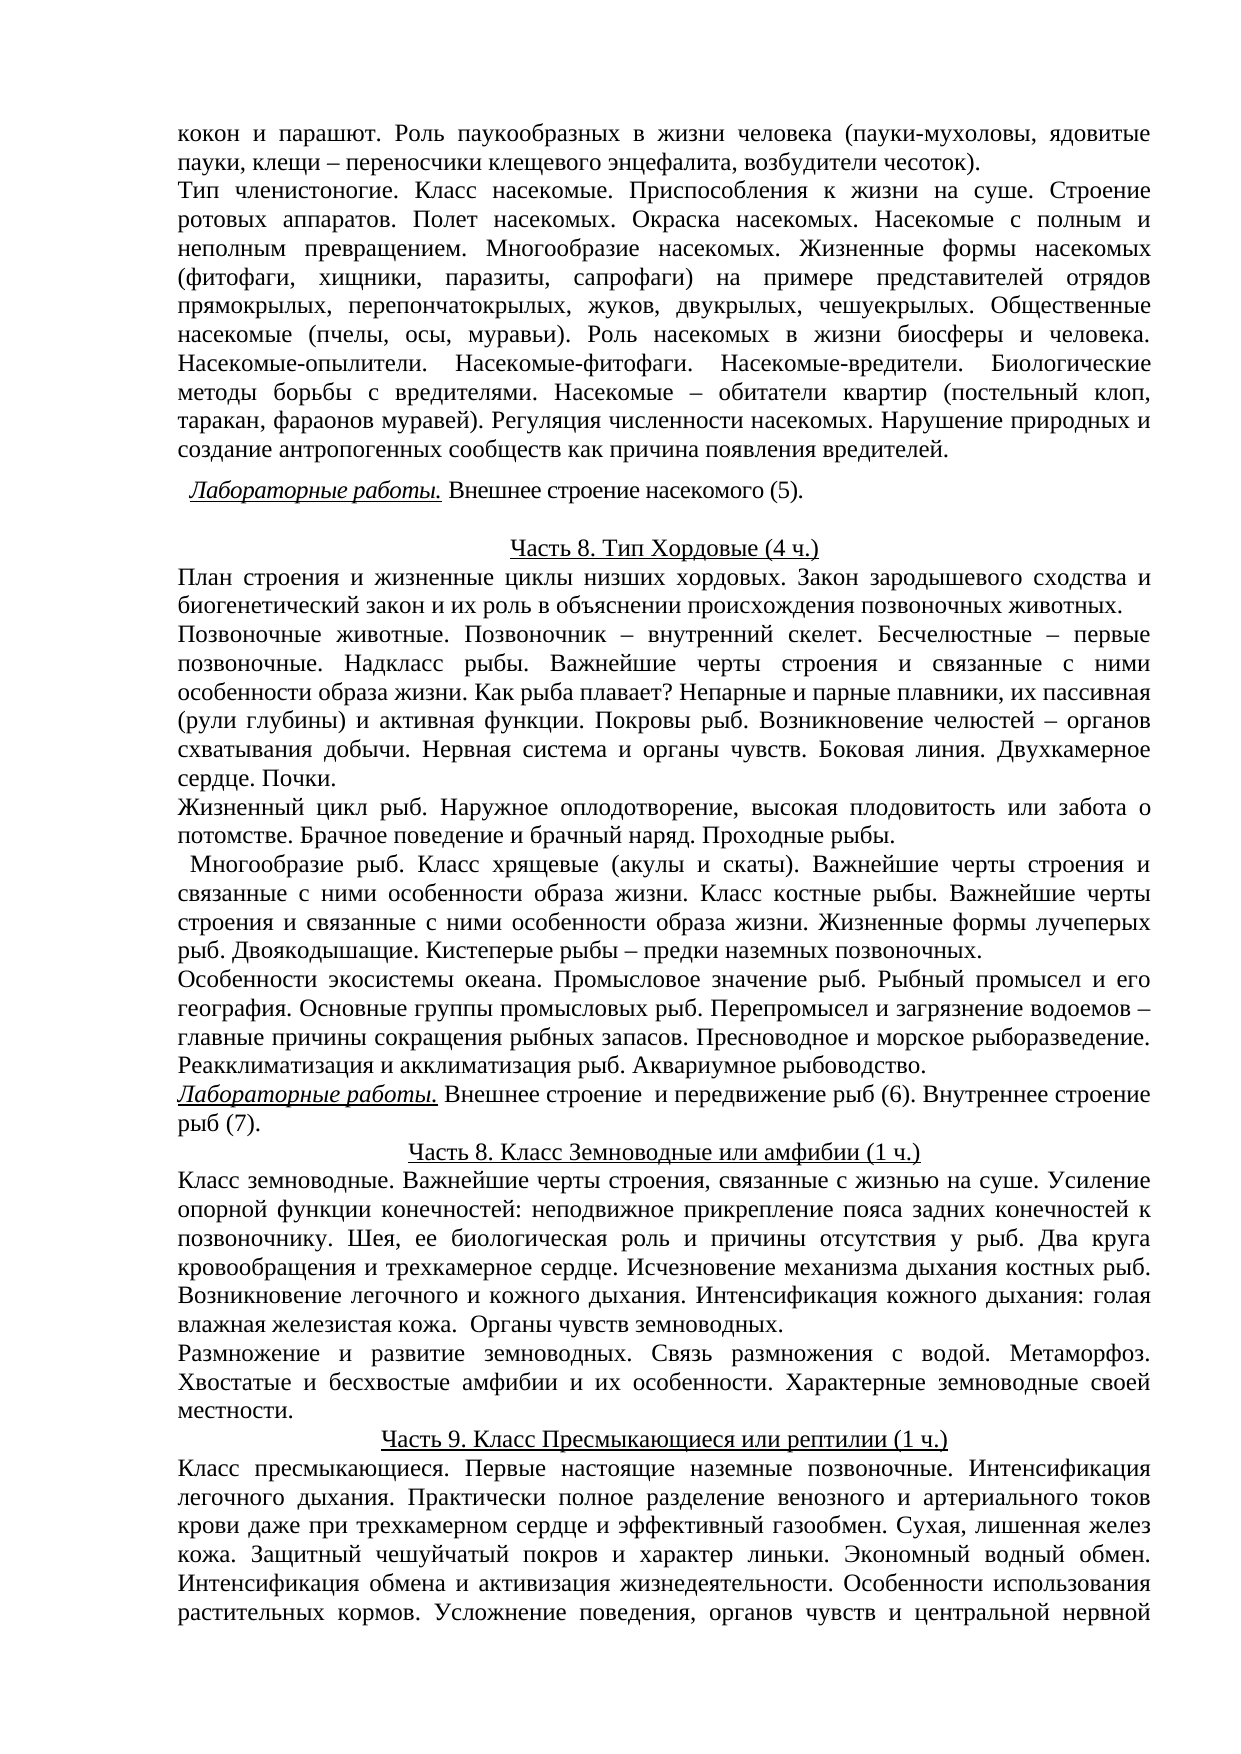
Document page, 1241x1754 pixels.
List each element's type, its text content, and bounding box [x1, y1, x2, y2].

text Жизненный цикл рыб. Наружное оплодотворение, высокая плодовитость или забота о потомстве. Брачное поведение и брачный наряд. Проходные рыбы. [177, 792, 1152, 849]
text Часть 8. Класс Земноводные или амфибии (1 ч.) [177, 1137, 1152, 1166]
text Лабораторные работы. Внешнее строение насекомого (5). [177, 476, 1163, 504]
text Многообразие рыб. Класс хрящевые (акулы и скаты). Важнейшие черты строения и связанные с ними особенности образа жизни. Класс костные рыбы. Важнейшие черты строения и связанные с ними особенности образа жизни. Жизненные формы лучеперых рыб. Двоякодышащие. Кистеперые рыбы – предки наземных позвоночных. [177, 849, 1152, 964]
text Часть 8. Тип Хордовые (4 ч.) [177, 533, 1152, 562]
text Тип членистоногие. Класс насекомые. Приспособления к жизни на суше. Строение ротовых аппаратов. Полет насекомых. Окраска насекомых. Насекомые с полным и неполным превращением. Многообразие насекомых. Жизненные формы насекомых (фитофаги, хищники, паразиты, сапрофаги) на примере представителей отрядов прямокрылых, перепончатокрылых, жуков, двукрылых, чешуекрылых. Общественные насекомые (пчелы, осы, муравьи). Роль насекомых в жизни биосферы и человека. Насекомые-опылители. Насекомые-фитофаги. Насекомые-вредители. Биологические методы борьбы с вредителями. Насекомые – обитатели квартир (постельный клоп, таракан, фараонов муравей). Регуляция численности насекомых. Нарушение природных и создание антропогенных сообществ как причина появления вредителей. [177, 176, 1152, 463]
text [177, 1453, 1152, 1626]
text План строения и жизненные циклы низших хордовых. Закон зародышевого сходства и биогенетический закон и их роль в объяснении происхождения позвоночных животных. [177, 562, 1152, 619]
text Размножение и развитие земноводных. Связь размножения с водой. Метаморфоз. Хвостатые и бесхвостые амфибии и их особенности. Характерные земноводные своей местности. [177, 1338, 1152, 1424]
text Класс земноводные. Важнейшие черты строения, связанные с жизнью на суше. Усиление опорной функции конечностей: неподвижное прикрепление пояса задних конечностей к позвоночнику. Шея, ее биологическая роль и причины отсутствия у рыб. Два круга кровообращения и трехкамерное сердце. Исчезновение механизма дыхания костных рыб. Возникновение легочного и кожного дыхания. Интенсификация кожного дыхания: голая влажная железистая кожа. Органы чувств земноводных. [177, 1166, 1152, 1338]
text Позвоночные животные. Позвоночник – внутренний скелет. Бесчелюстные – первые позвоночные. Надкласс рыбы. Важнейшие черты строения и связанные с ними особенности образа жизни. Как рыба плавает? Непарные и парные плавники, их пассивная (рули глубины) и активная функции. Покровы рыб. Возникновение челюстей – органов схватывания добычи. Нервная система и органы чувств. Боковая линия. Двухкамерное сердце. Почки. [177, 619, 1152, 792]
text Лабораторные работы. Внешнее строение и передвижение рыб (6). Внутреннее строение рыб (7). [177, 1079, 1152, 1137]
text Часть 9. Класс Пресмыкающиеся или рептилии (1 ч.) [177, 1424, 1152, 1453]
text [177, 118, 1152, 176]
text Особенности экосистемы океана. Промысловое значение рыб. Рыбный промысел и его география. Основные группы промысловых рыб. Перепромысел и загрязнение водоемов – главные причины сокращения рыбных запасов. Пресноводное и морское рыборазведение. Реакклиматизация и акклиматизация рыб. Аквариумное рыбоводство. [177, 964, 1152, 1079]
